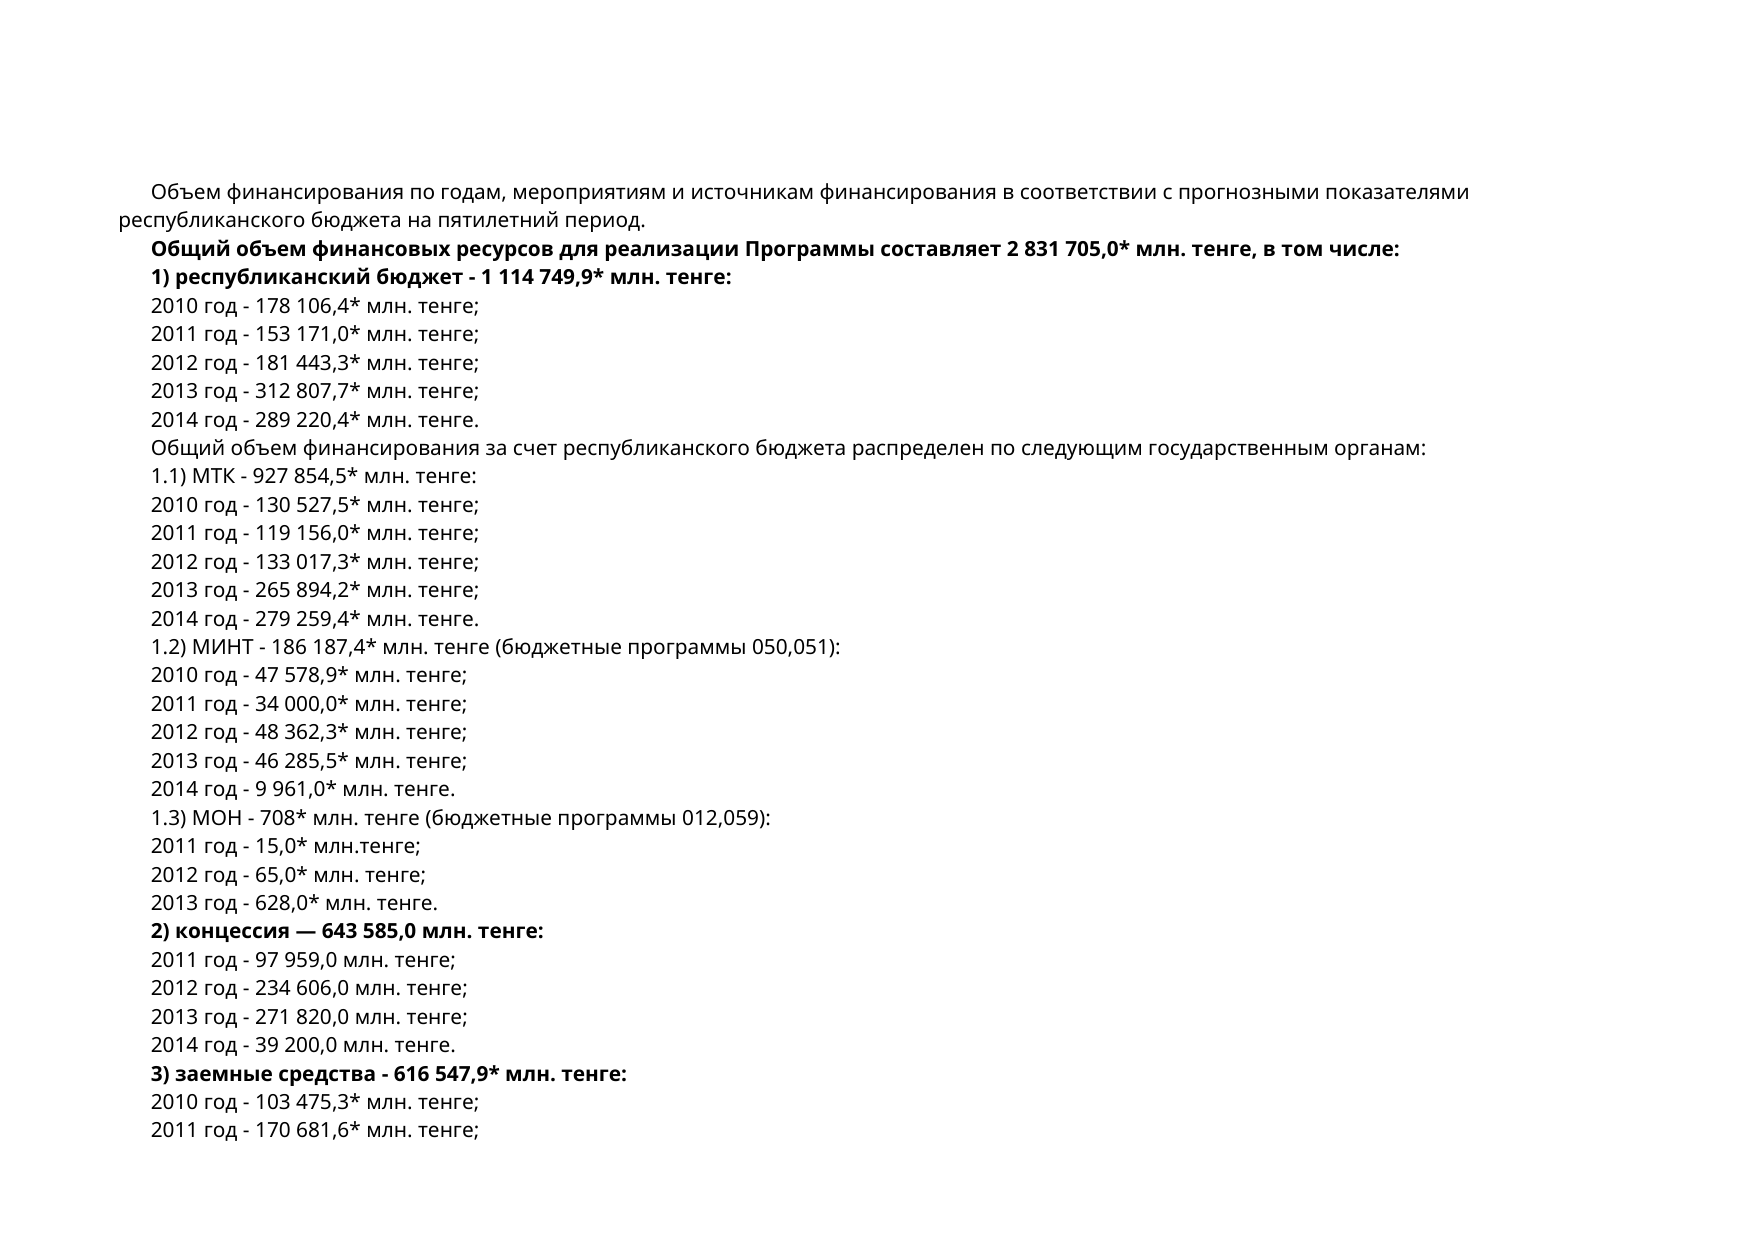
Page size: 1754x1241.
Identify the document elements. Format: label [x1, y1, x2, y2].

text [118, 177, 1636, 1144]
